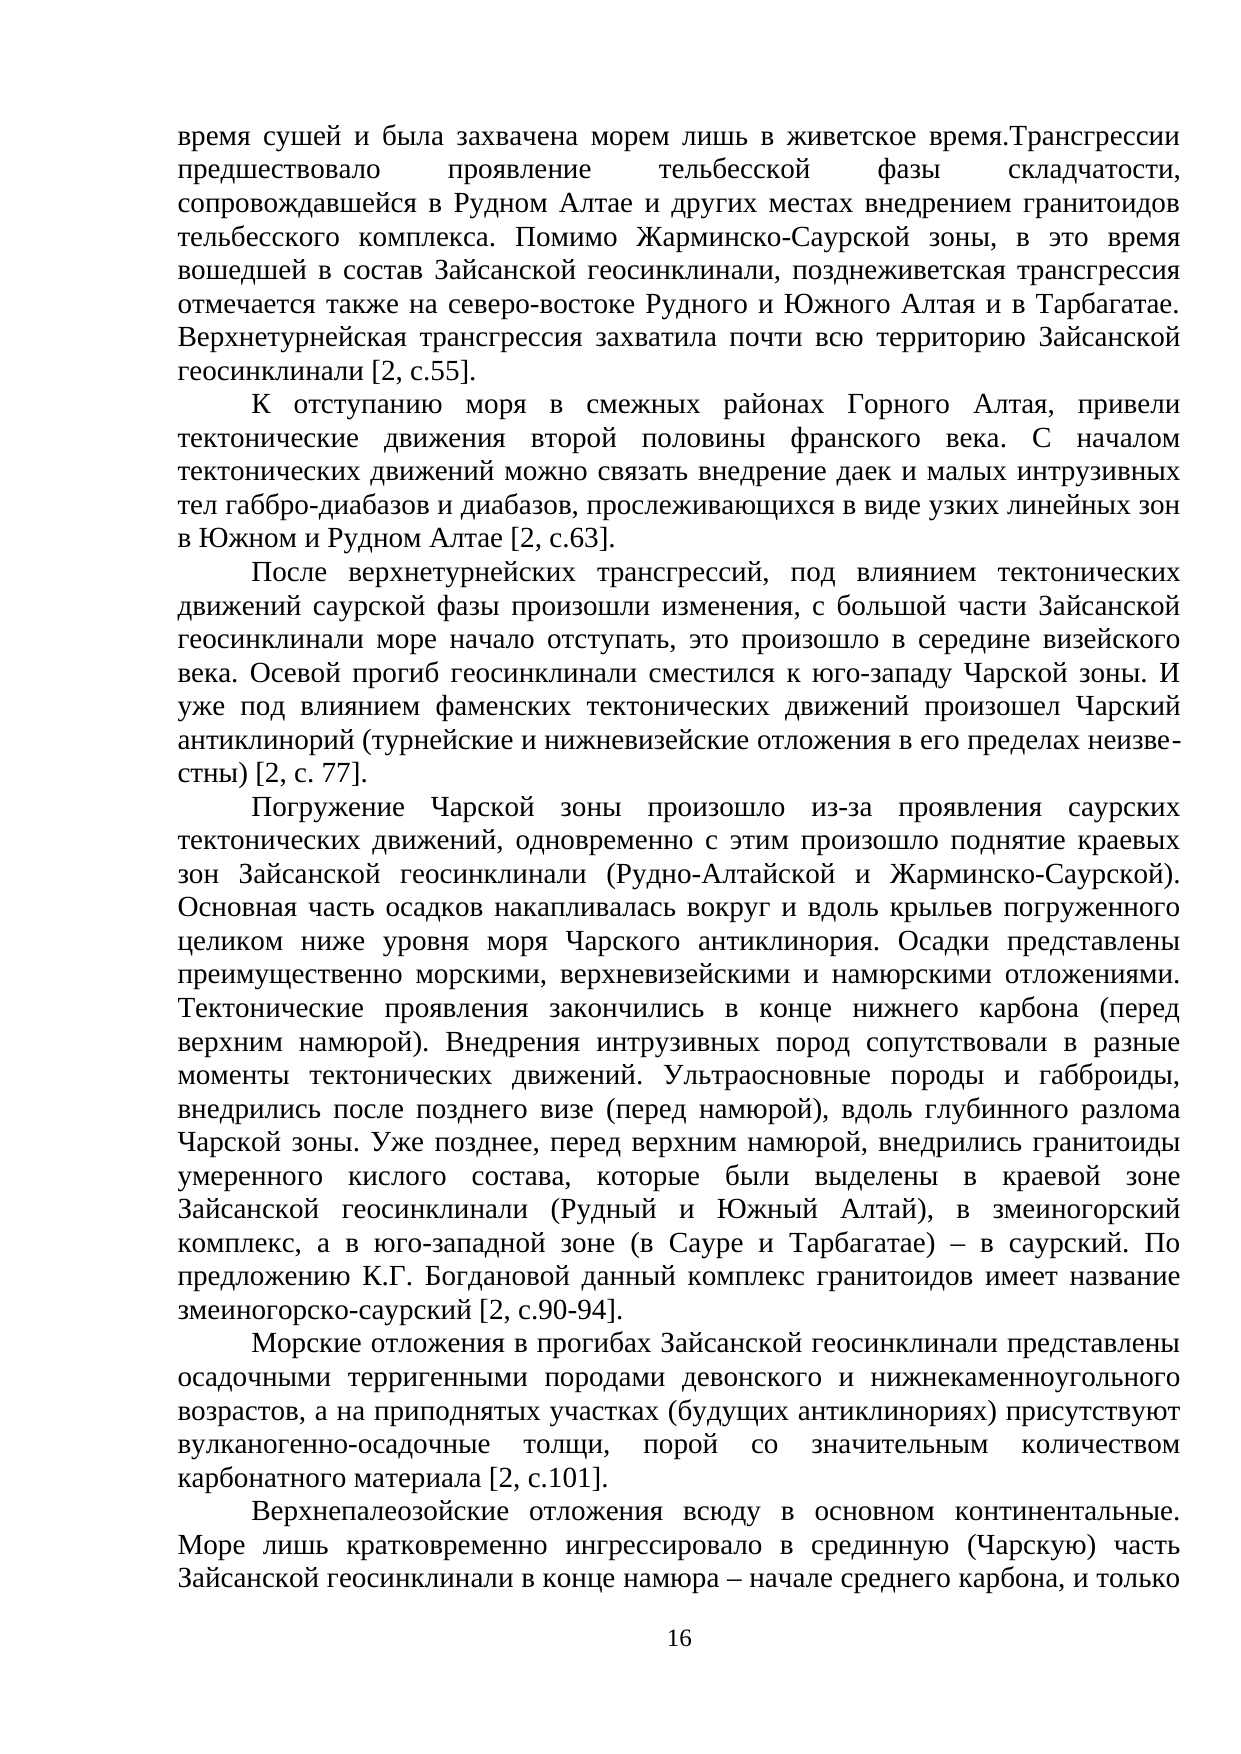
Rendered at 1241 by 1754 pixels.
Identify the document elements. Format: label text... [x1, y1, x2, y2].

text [177, 1493, 1181, 1594]
text Погружение Чарской зоны произошло из-за проявления саурских тектонических движений, одновременно с этим произошло поднятие краевых зон Зайсанской геосинклинали (Рудно-Алтайской и Жарминско-Саурской). Основная часть осадков накапливалась вокруг и вдоль крыльев погруженного целиком ниже уровня моря Чарского антиклинория. Осадки представлены преимущественно морскими, верхневизейскими и намюрскими отложениями. Тектонические проявления закончились в конце нижнего карбона (перед верхним намюрой). Внедрения интрузивных пород сопутствовали в разные моменты тектонических движений. Ультраосновные породы и габброиды, внедрились после позднего визе (перед намюрой), вдоль глубинного разлома Чарской зоны. Уже позднее, перед верхним намюрой, внедрились гранитоиды умеренного кислого состава, которые были выделены в краевой зоне Зайсанской геосинклинали (Рудный и Южный Алтай), в змеиногорский комплекс, а в юго-западной зоне (в Сауре и Тарбагатае) – в саурский. По предложению К.Г. Богдановой данный комплекс гранитоидов имеет название змеиногорско-саурский [2, с.90-94]. [177, 789, 1181, 1326]
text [177, 118, 1181, 386]
text К отступанию моря в смежных районах Горного Алтая, привели тектонические движения второй половины франского века. С началом тектонических движений можно связать внедрение даек и малых интрузивных тел габбро-диабазов и диабазов, прослеживающихся в виде узких линейных зон в Южном и Рудном Алтае [2, с.63]. [177, 386, 1181, 554]
text После верхнетурнейских трансгрессий, под влиянием тектонических движений саурской фазы произошли изменения, с большой части Зайсанской геосинклинали море начало отступать, это произошло в середине визейского века. Осевой прогиб геосинклинали сместился к юго-западу Чарской зоны. И уже под влиянием фаменских тектонических движений произошел Чарский антиклинорий (турнейские и нижневизейские отложения в его пределах неизвестны) [2, с. 77]. [177, 554, 1181, 789]
text Морские отложения в прогибах Зайсанской геосинклинали представлены осадочными терригенными породами девонского и нижнекаменноугольного возрастов, а на приподнятых участках (будущих антиклинориях) присутствуют вулканогенно-осадочные толщи, порой со значительным количеством карбонатного материала [2, с.101]. [177, 1326, 1181, 1493]
